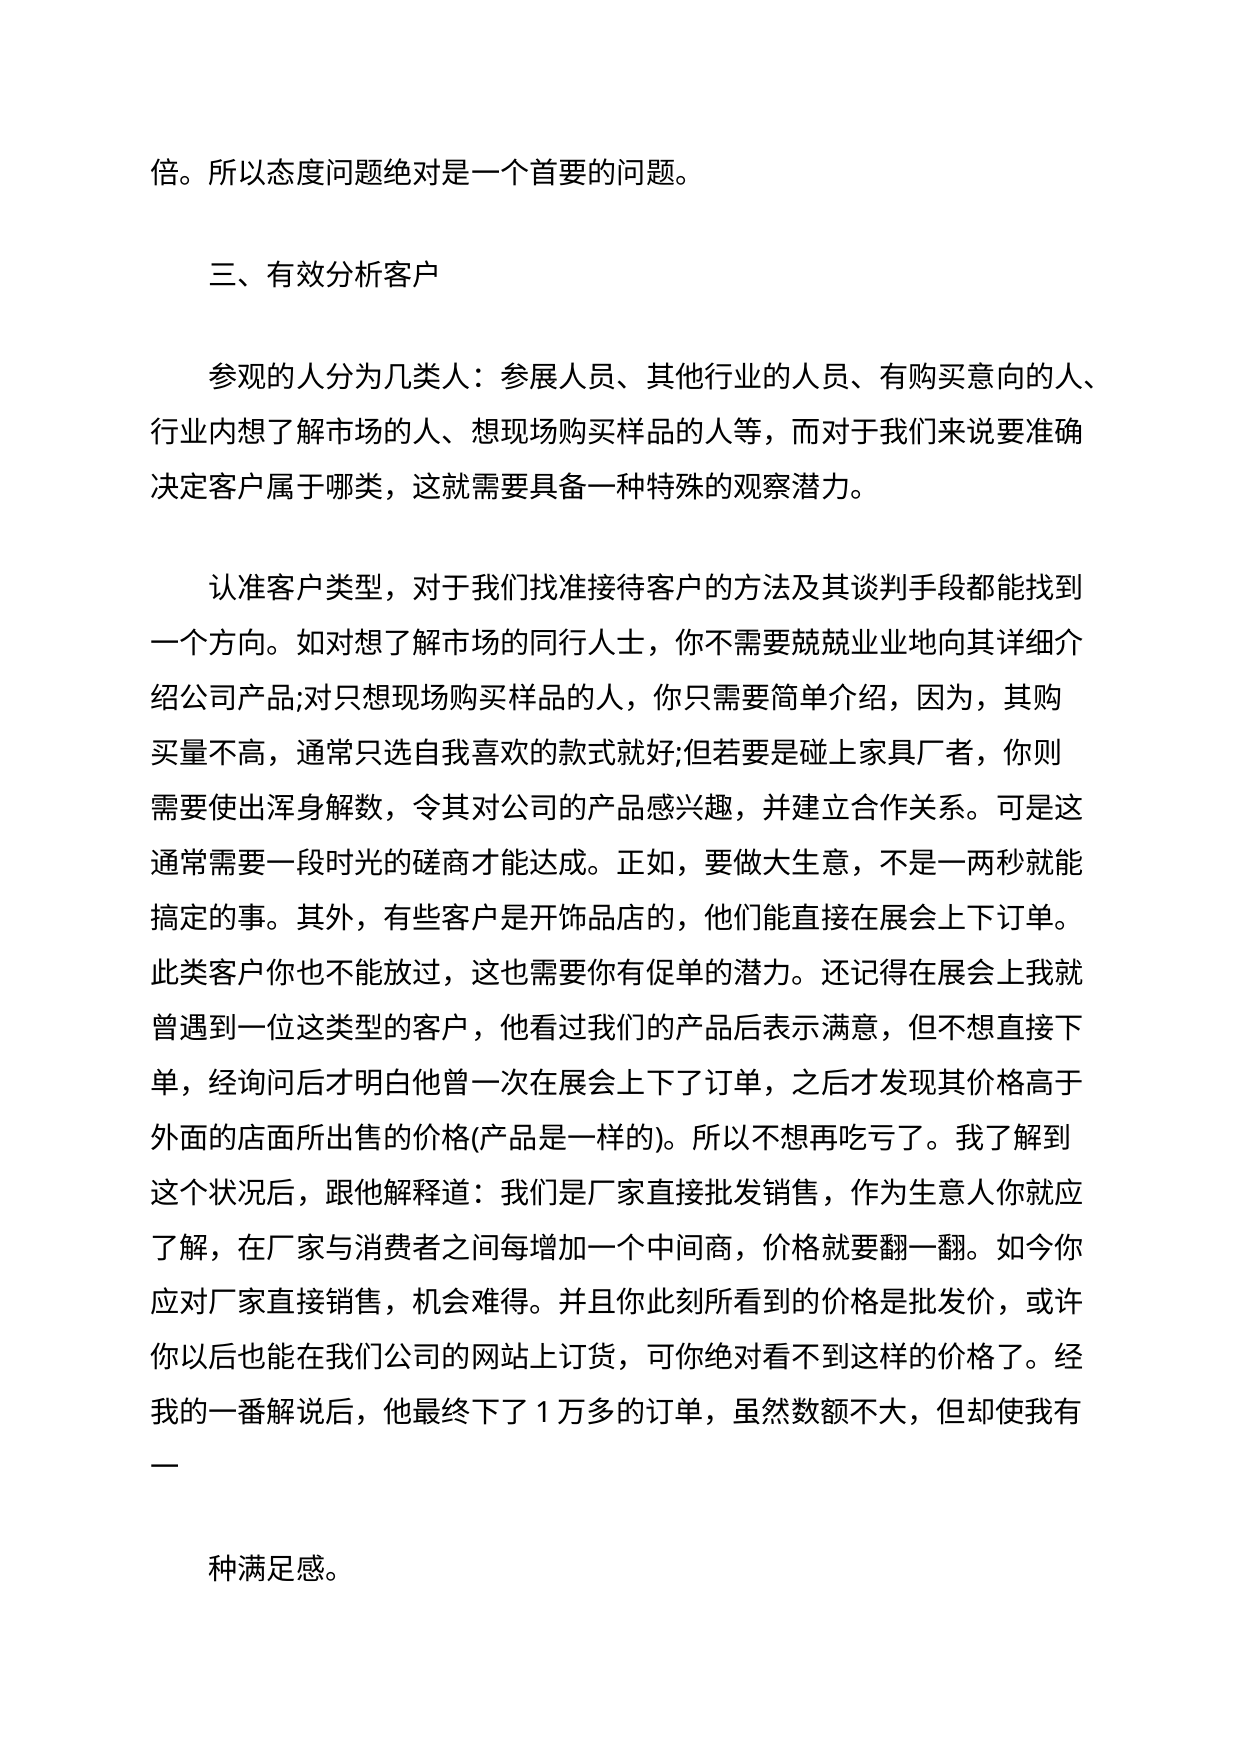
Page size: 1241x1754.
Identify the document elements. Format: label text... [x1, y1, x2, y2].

text 三、有效分析客户 [150, 252, 1090, 294]
text 种满足感。 [150, 1546, 1090, 1588]
text 参观的人分为几类人：参展人员、其他行业的人员、有购买意向的人、行业内想了解市场的人、想现场购买样品的人等，而对于我们来说要准确决定客户属于哪类，这就需要具备一种特殊的观察潜力。 [150, 353, 1090, 506]
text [150, 150, 1090, 192]
text 认准客户类型，对于我们找准接待客户的方法及其谈判手段都能找到一个方向。如对想了解市场的同行人士，你不需要兢兢业业地向其详细介绍公司产品;对只想现场购买样品的人，你只需要简单介绍，因为，其购买量不高，通常只选自我喜欢的款式就好;但若要是碰上家具厂者，你则需要使出浑身解数，令其对公司的产品感兴趣，并建立合作关系。可是这通常需要一段时光的磋商才能达成。正如，要做大生意，不是一两秒就能搞定的事。其外，有些客户是开饰品店的，他们能直接在展会上下订单。此类客户你也不能放过，这也需要你有促单的潜力。还记得在展会上我就曾遇到一位这类型的客户，他看过我们的产品后表示满意，但不想直接下单，经询问后才明白他曾一次在展会上下了订单，之后才发现其价格高于外面的店面所出售的价格(产品是一样的)。所以不想再吃亏了。我了解到这个状况后，跟他解释道：我们是厂家直接批发销售，作为生意人你就应了解，在厂家与消费者之间每增加一个中间商，价格就要翻一翻。如今你应对厂家直接销售，机会难得。并且你此刻所看到的价格是批发价，或许你以后也能在我们公司的网站上订货，可你绝对看不到这样的价格了。经我的一番解说后，他最终下了1万多的订单，虽然数额不大，但却使我有一 [150, 565, 1090, 1486]
